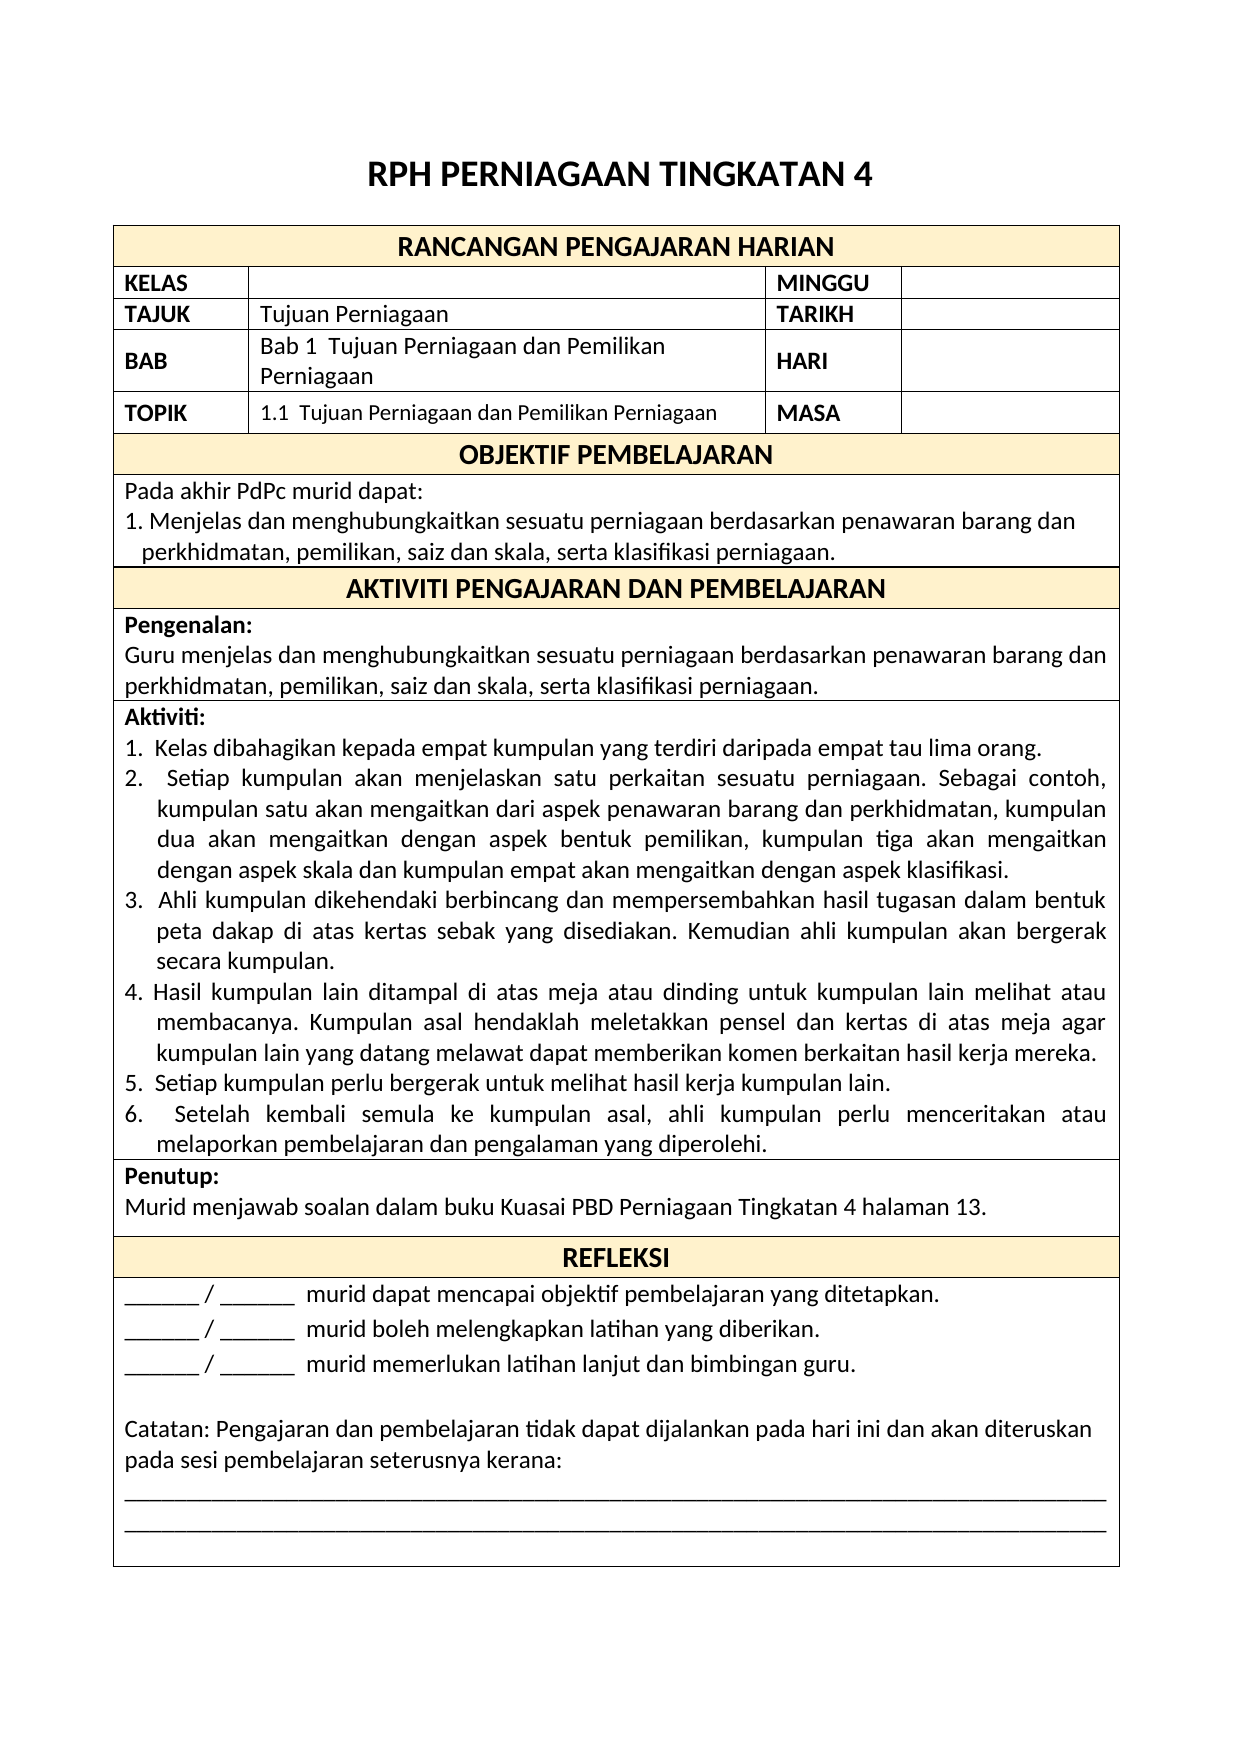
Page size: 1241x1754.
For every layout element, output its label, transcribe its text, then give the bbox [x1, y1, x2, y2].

table_cell Penutup: Murid menjawab soalan dalam buku Kuasai PBD Perniagaan Tingkatan 4 halaman 13. [114, 1160, 1119, 1236]
table_cell TOPIK [114, 392, 248, 432]
table_cell [902, 267, 1119, 297]
table_cell OBJEKTIF PEMBELAJARAN [114, 434, 1119, 474]
table_cell Tujuan Perniagaan [249, 299, 765, 329]
table_cell TAJUK [114, 299, 248, 329]
table_cell HARI [766, 330, 901, 391]
table_cell [249, 267, 765, 297]
table_cell [902, 392, 1119, 432]
table_header RANCANGAN PENGAJARAN HARIAN [114, 226, 1119, 266]
table_cell Aktiviti: 1. Kelas dibahagikan kepada empat kumpulan yang terdiri daripada empat tau lima orang. 2. Setiap kumpulan akan menjelaskan satu perkaitan sesuatu perniagaan. Sebagai contoh, kumpulan satu akan mengaitkan dari aspek penawaran barang dan perkhidmatan, kumpulan dua akan mengaitkan dengan aspek bentuk pemilikan, kumpulan tiga akan mengaitkan dengan aspek skala dan kumpulan empat akan mengaitkan dengan aspek klasifikasi. 3. Ahli kumpulan dikehendaki berbincang dan mempersembahkan hasil tugasan dalam bentuk peta dakap di atas kertas sebak yang disediakan. Kemudian ahli kumpulan akan bergerak secara kumpulan. 4. Hasil kumpulan lain ditampal di atas meja atau dinding untuk kumpulan lain melihat atau membacanya. Kumpulan asal hendaklah meletakkan pensel dan kertas di atas meja agar kumpulan lain yang datang melawat dapat memberikan komen berkaitan hasil kerja mereka. 5. Setiap kumpulan perlu bergerak untuk melihat hasil kerja kumpulan lain. 6. Setelah kembali semula ke kumpulan asal, ahli kumpulan perlu menceritakan atau melaporkan pembelajaran dan pengalaman yang diperolehi. [114, 701, 1119, 1159]
table_cell MASA [766, 392, 901, 432]
table_cell REFLEKSI [114, 1237, 1119, 1277]
table_cell MINGGU [766, 267, 901, 297]
table_cell TARIKH [766, 299, 901, 329]
table_cell KELAS [114, 267, 248, 297]
table_cell 1.1 Tujuan Perniagaan dan Pemilikan Perniagaan [249, 392, 765, 432]
table_cell [902, 299, 1119, 329]
table_cell Bab 1 Tujuan Perniagaan dan Pemilikan Perniagaan [249, 330, 765, 391]
table_cell BAB [114, 330, 248, 391]
table_cell [902, 330, 1119, 391]
table_cell Pada akhir PdPc murid dapat: 1. Menjelas dan menghubungkaitkan sesuatu perniagaan berdasarkan penawaran barang dan perkhidmatan, pemilikan, saiz dan skala, serta klasifikasi perniagaan. [114, 475, 1119, 566]
text RPH PERNIAGAAN TINGKATAN 4 [112, 150, 1128, 196]
table_cell Pengenalan: Guru menjelas dan menghubungkaitkan sesuatu perniagaan berdasarkan penawaran barang dan perkhidmatan, pemilikan, saiz dan skala, serta klasifikasi perniagaan. [114, 609, 1119, 700]
table_cell AKTIVITI PENGAJARAN DAN PEMBELAJARAN [114, 568, 1119, 608]
table_cell ______ / ______ murid dapat mencapai objektif pembelajaran yang ditetapkan. ______ / ______ murid boleh melengkapkan latihan yang diberikan. ______ / ______ murid memerlukan latihan lanjut dan bimbingan guru. Catatan: Pengajaran dan pembelajaran tidak dapat dijalankan pada hari ini dan akan diteruskan pada sesi pembelajaran seterusnya kerana: _______________________________________________________________________________ _______________________________________________________________________________ [114, 1278, 1119, 1566]
